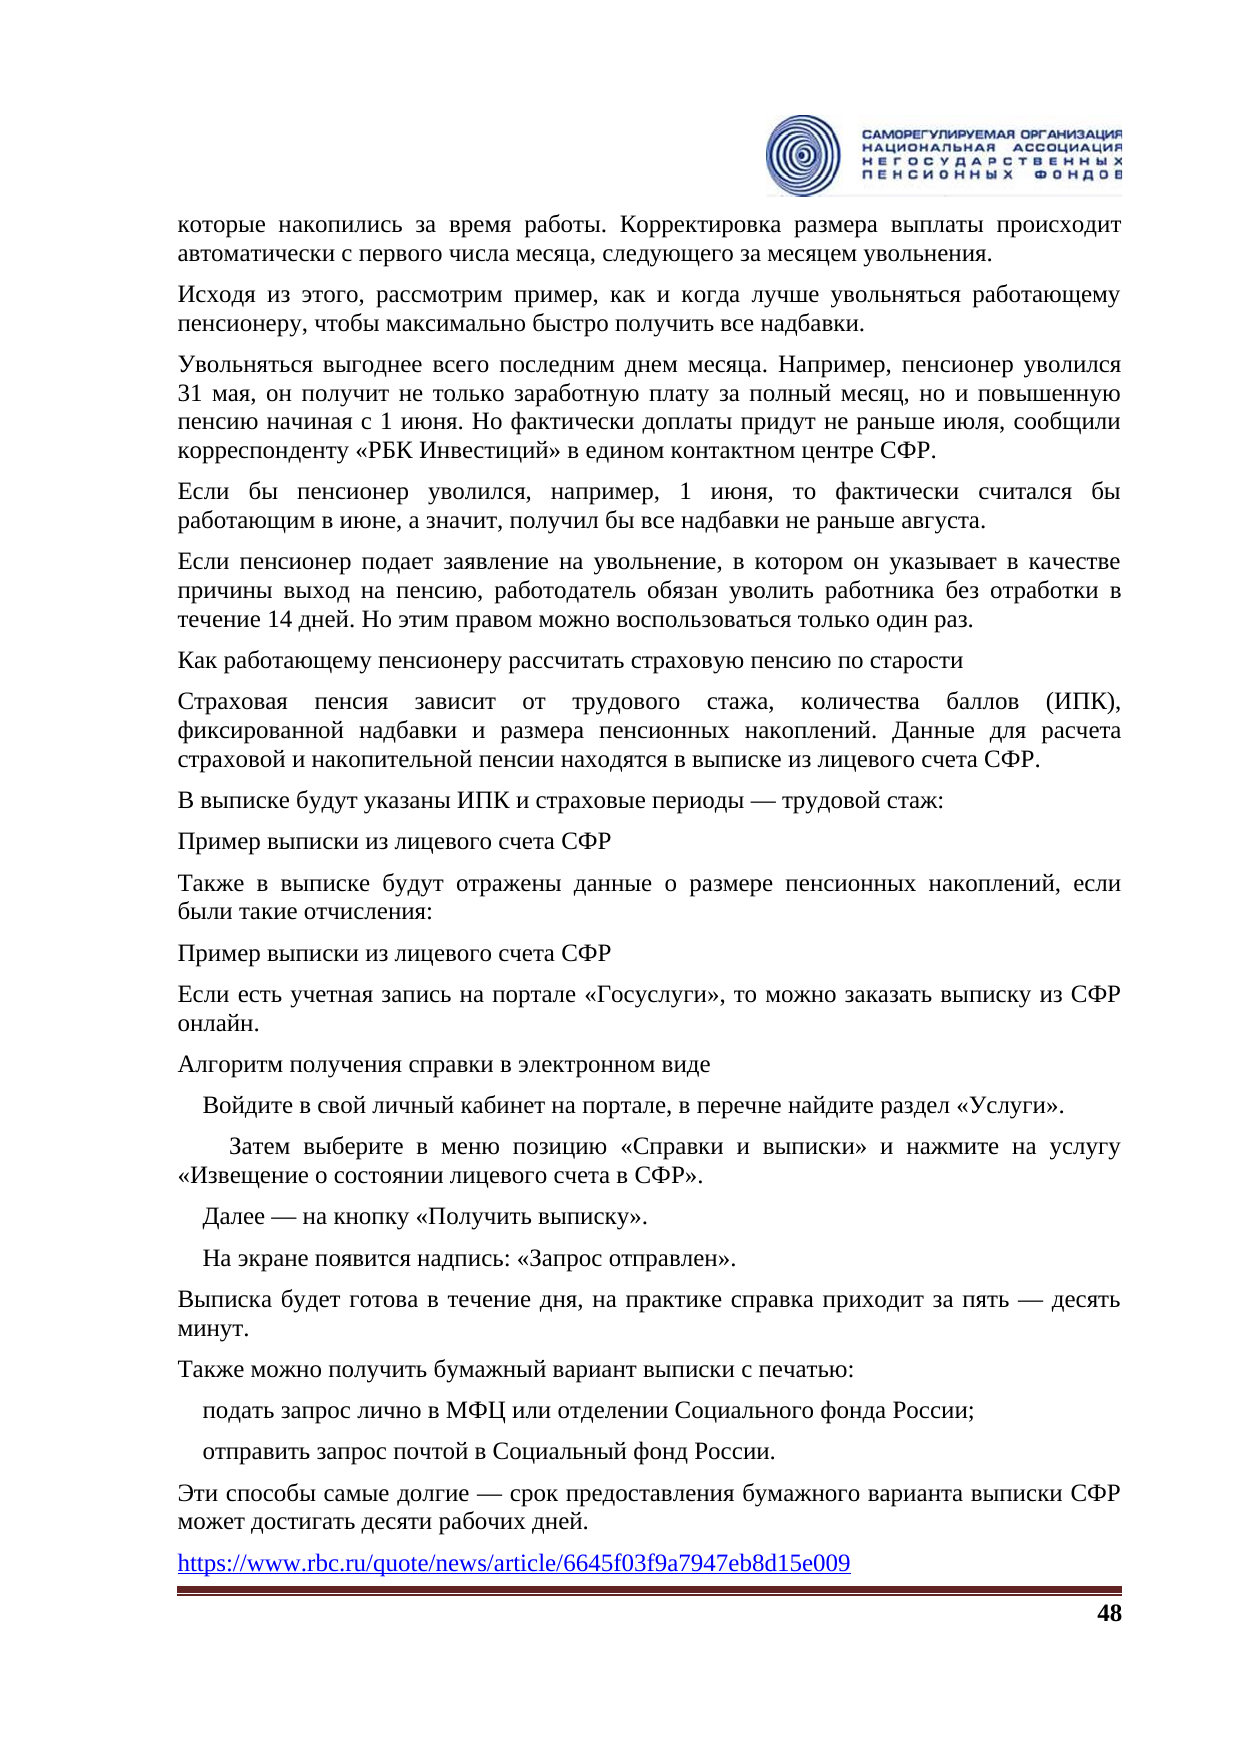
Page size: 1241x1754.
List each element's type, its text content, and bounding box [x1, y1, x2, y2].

text Эти способы самые долгие — срок предоставления бумажного варианта выписки СФР может достигать десяти рабочих дней. [177, 1478, 1122, 1535]
text Если бы пенсионер уволился, например, 1 июня, то фактически считался бы работающим в июне, а значит, получил бы все надбавки не раньше августа. [177, 476, 1122, 534]
text Если есть учетная запись на портале «Госуслуги», то можно заказать выписку из СФР онлайн. [177, 979, 1122, 1036]
text Если пенсионер подает заявление на увольнение, в котором он указывает в качестве причины выход на пенсию, работодатель обязан уволить работника без отработки в течение 14 дней. Но этим правом можно воспользоваться только один раз. [177, 546, 1122, 633]
text Войдите в свой личный кабинет на портале, в перечне найдите раздел «Услуги». [177, 1090, 1122, 1119]
text Страховая пенсия зависит от трудового стажа, количества баллов (ИПК), фиксированной надбавки и размера пенсионных накоплений. Данные для расчета страховой и накопительной пенсии находятся в выписке из лицевого счета СФР. [177, 686, 1122, 773]
text Также в выписке будут отражены данные о размере пенсионных накоплений, если были такие отчисления: [177, 868, 1122, 925]
text Выписка будет готова в течение дня, на практике справка приходит за пять — десять минут. [177, 1284, 1122, 1341]
text Алгоритм получения справки в электронном виде [177, 1049, 1122, 1078]
text Как работающему пенсионеру рассчитать страховую пенсию по старости [177, 645, 1122, 674]
picture [766, 115, 1123, 197]
text Исходя из этого, рассмотрим пример, как и когда лучше увольняться работающему пенсионеру, чтобы максимально быстро получить все надбавки. [177, 279, 1122, 336]
text Затем выберите в меню позицию «Справки и выписки» и нажмите на услугу «Извещение о состоянии лицевого счета в СФР». [177, 1131, 1122, 1189]
text В выписке будут указаны ИПК и страховые периоды — трудовой стаж: [177, 785, 1122, 814]
text отправить запрос почтой в Социальный фонд России. [177, 1436, 1122, 1465]
text На экране появится надпись: «Запрос отправлен». [177, 1243, 1122, 1271]
text Пример выписки из лицевого счета СФР [177, 938, 1122, 966]
text Далее — на кнопку «Получить выписку». [177, 1201, 1122, 1230]
text Также можно получить бумажный вариант выписки с печатью: [177, 1354, 1122, 1383]
text подать запрос лично в МФЦ или отделении Социального фонда России; [177, 1395, 1122, 1424]
text Увольняться выгоднее всего последним днем месяца. Например, пенсионер уволился 31 мая, он получит не только заработную плату за полный месяц, но и повышенную пенсию начиная с 1 июня. Но фактически доплаты придут не раньше июля, сообщили корреспонденту «РБК Инвестиций» в едином контактном центре СФР. [177, 349, 1122, 464]
text Пример выписки из лицевого счета СФР [177, 826, 1122, 855]
text https://www.rbc.ru/quote/news/article/6645f03f9a7947eb8d15e009 [177, 1548, 1122, 1576]
